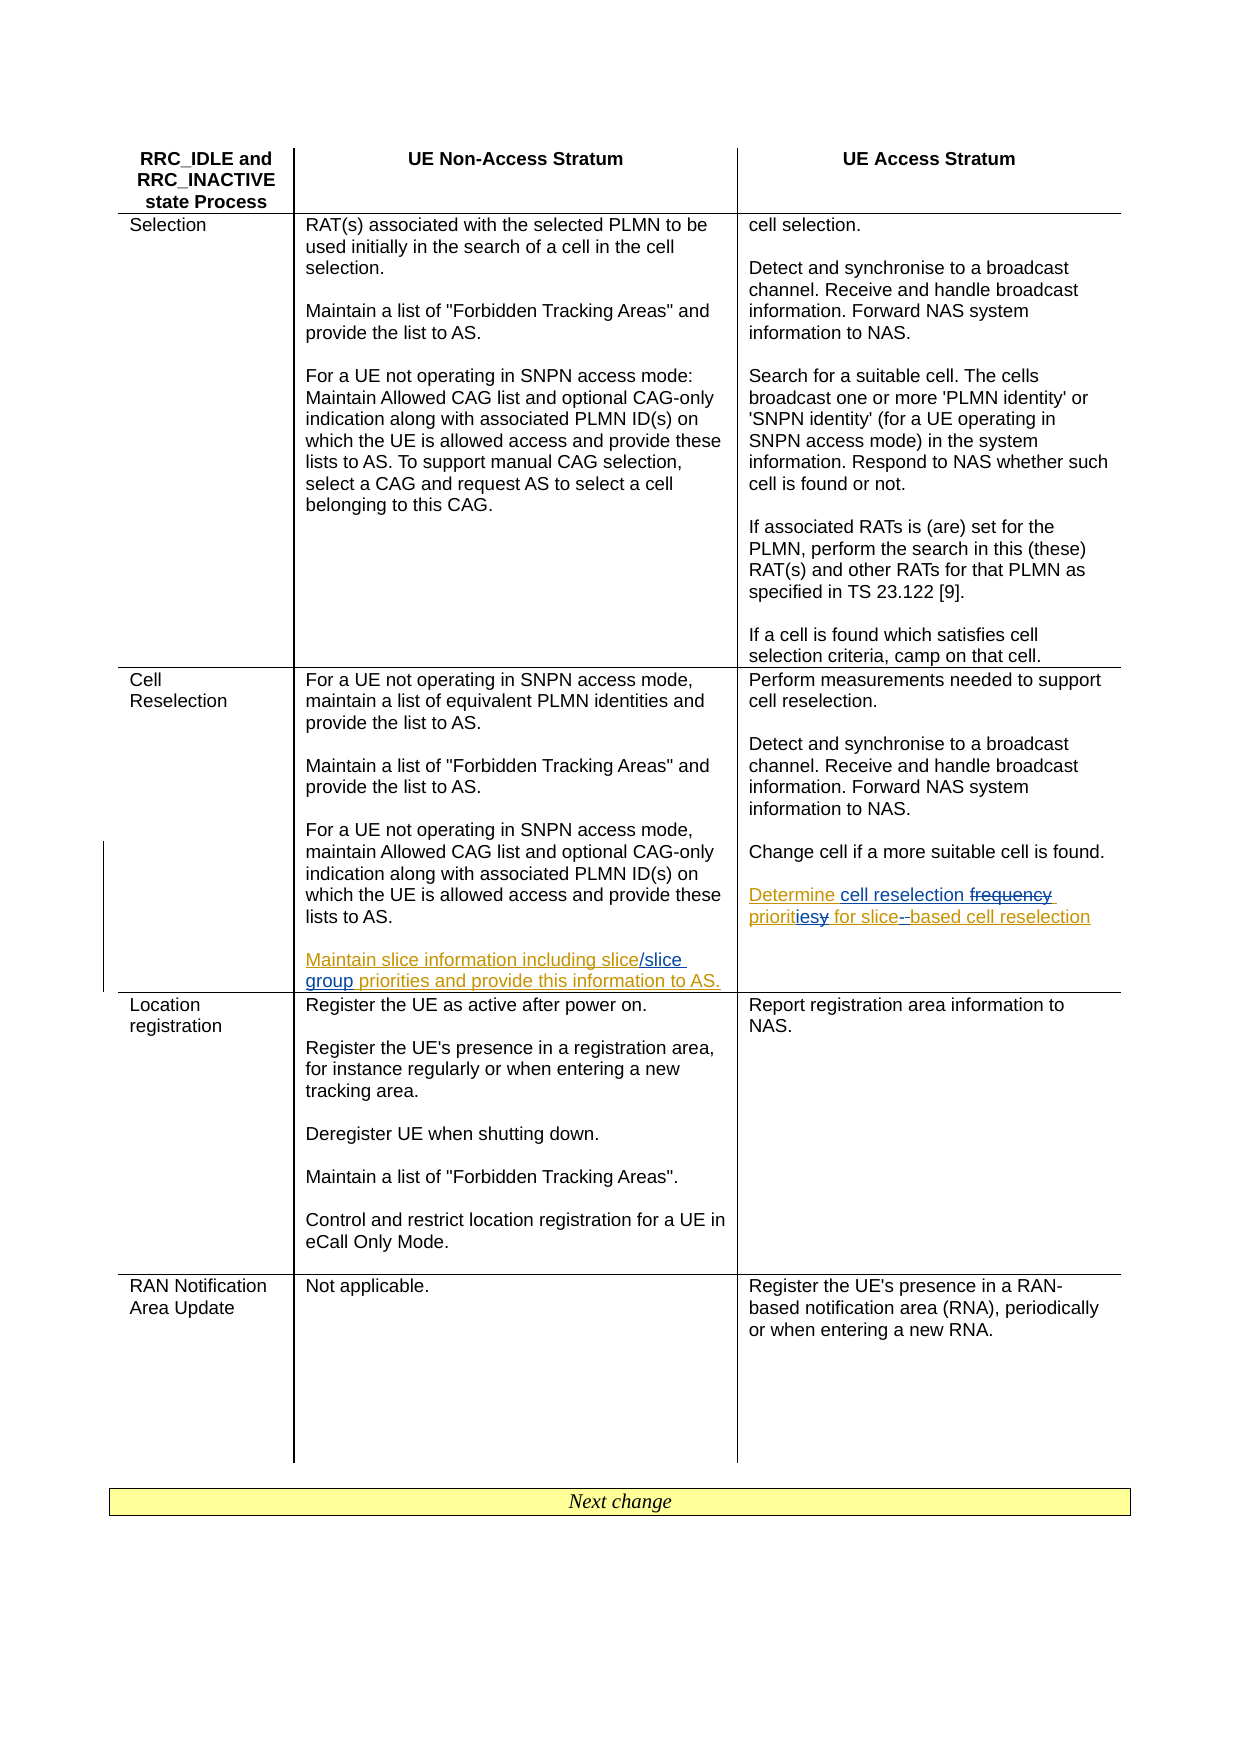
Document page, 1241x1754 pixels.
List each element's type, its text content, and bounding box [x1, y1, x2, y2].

table_cell Register the UE as active after power on. Register the UE's presence in a registration area, for instance regularly or when entering a new tracking area. Deregister UE when shutting down. Maintain a list of "Forbidden Tracking Areas". Control and restrict location registration for a UE in eCall Only Mode. [295, 993, 737, 1274]
table_cell Register the UE's presence in a RAN-based notification area (RNA), periodically or when entering a new RNA. [738, 1275, 1121, 1463]
table_cell RAN Notification Area Update [118, 1275, 293, 1463]
table_header UE Access Stratum [738, 148, 1121, 212]
table_cell Report registration area information to NAS. [738, 993, 1121, 1274]
text Next change [110, 1489, 1130, 1515]
table_cell Not applicable. [295, 1275, 737, 1463]
table_cell For a UE not operating in SNPN access mode, maintain a list of equivalent PLMN identities and provide the list to AS. Maintain a list of "Forbidden Tracking Areas" and provide the list to AS. For a UE not operating in SNPN access mode, maintain Allowed CAG list and optional CAG-only indication along with associated PLMN ID(s) on which the UE is allowed access and provide these lists to AS. [295, 668, 737, 992]
table_cell Cell Selection [118, 214, 293, 667]
table_header UE Non-Access Stratum [295, 148, 737, 212]
table_cell Location registration [118, 993, 293, 1274]
table_header RRC_IDLE and RRC_INACTIVE state Process [118, 148, 293, 212]
table_cell Perform measurements needed to support cell reselection. Detect and synchronise to a broadcast channel. Receive and handle broadcast information. Forward NAS system information to NAS. Change cell if a more suitable cell is found. [738, 668, 1121, 992]
table_cell Cell Reselection [118, 668, 293, 992]
